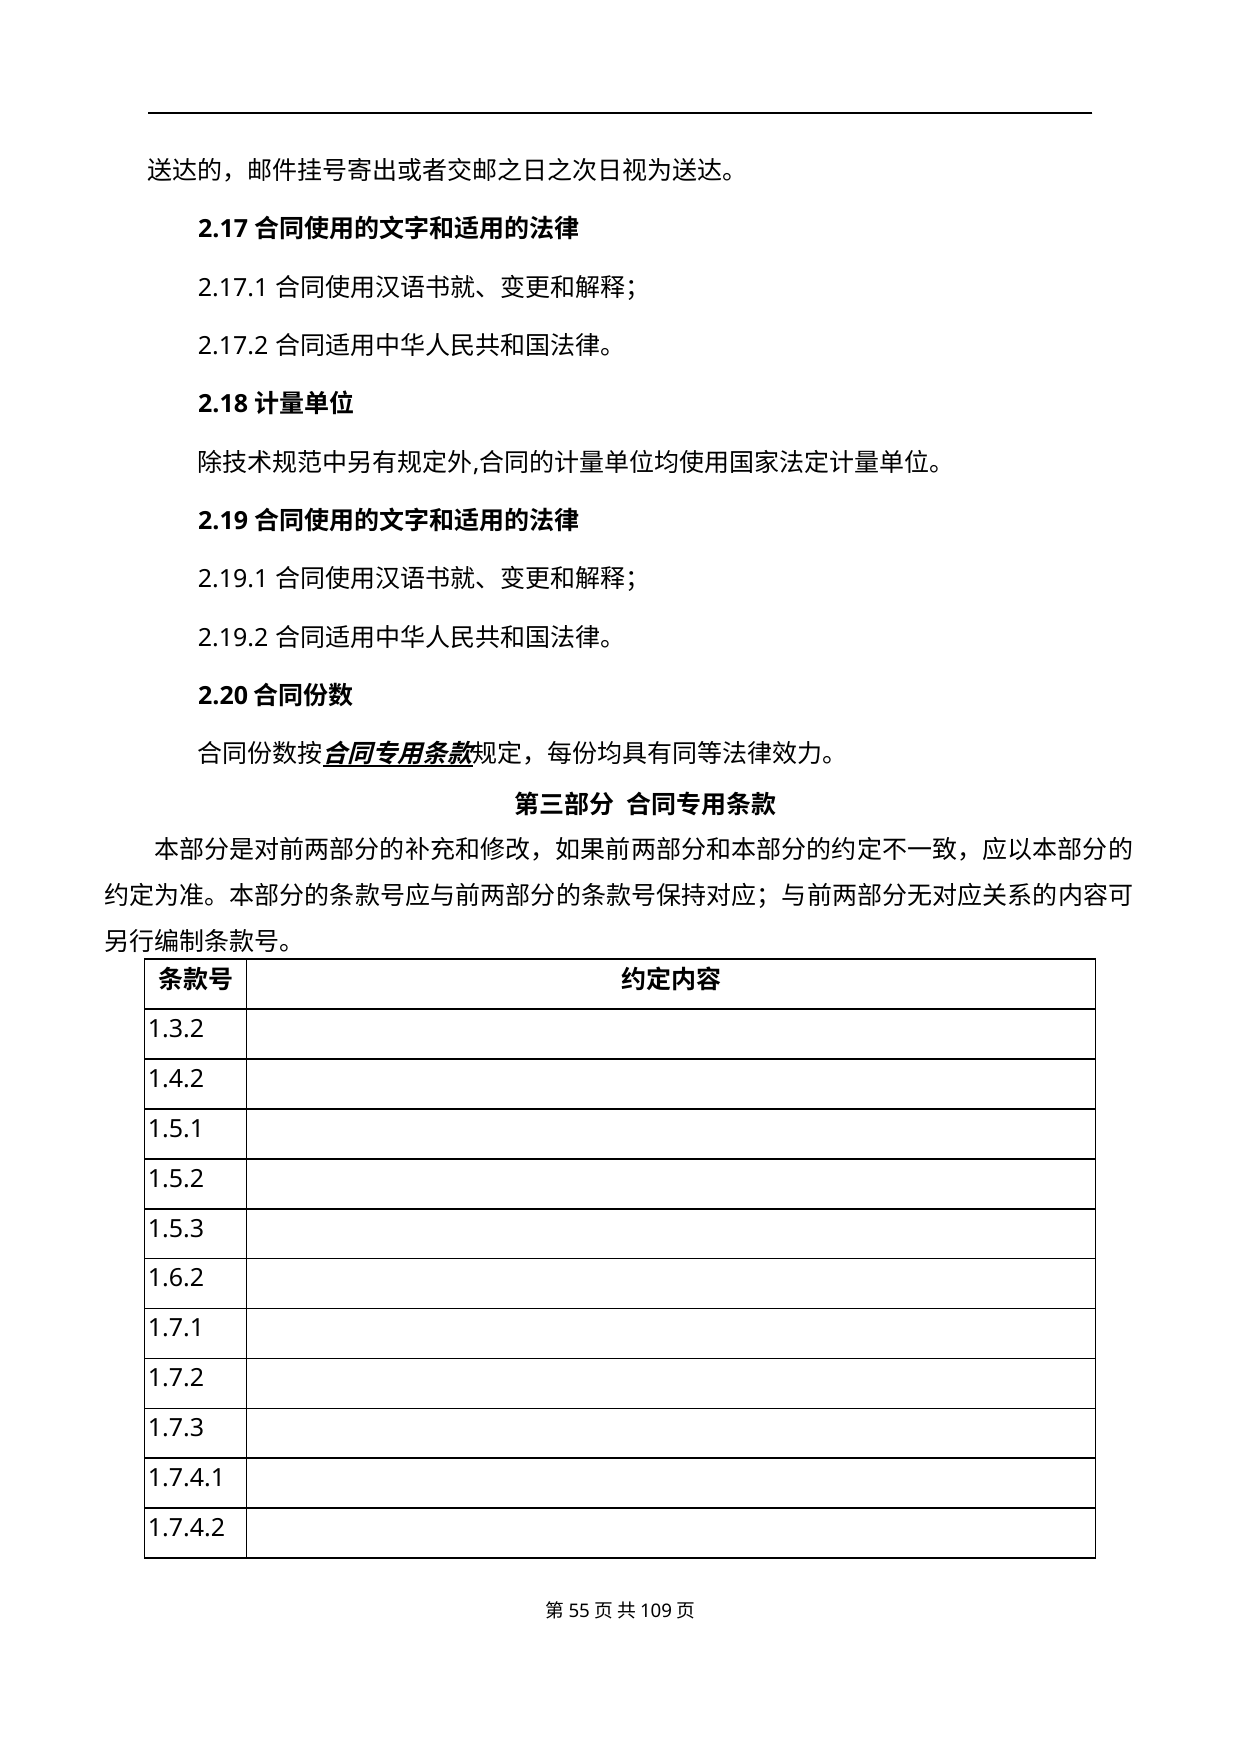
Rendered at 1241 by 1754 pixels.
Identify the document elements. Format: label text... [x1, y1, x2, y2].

text 除技术规范中另有规定外,合同的计量单位均使用国家法定计量单位。 [148, 424, 1092, 483]
text 2.19.2 合同适用中华人民共和国法律。 [148, 599, 1092, 658]
table_cell [247, 1210, 1095, 1258]
table_cell [247, 1509, 1095, 1557]
table_cell [247, 1160, 1095, 1208]
text 2.20合同份数 [148, 658, 1092, 716]
table_header 约定内容 [247, 960, 1095, 1008]
table_cell [247, 1110, 1095, 1158]
table_cell 1.7.4.2 [145, 1509, 246, 1557]
table_cell [247, 1309, 1095, 1357]
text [148, 133, 1092, 191]
table_cell 1.7.1 [145, 1309, 246, 1357]
table_cell [247, 1010, 1095, 1058]
text 2.19 合同使用的文字和适用的法律 [148, 483, 1092, 541]
table_cell 1.7.2 [145, 1359, 246, 1407]
table_cell 1.7.3 [145, 1409, 246, 1457]
table_cell 1.5.2 [145, 1160, 246, 1208]
table_cell [247, 1259, 1095, 1308]
table_cell 1.5.1 [145, 1110, 246, 1158]
text 合同份数按合同专用条款规定，每份均具有同等法律效力。 [148, 716, 1092, 774]
text 2.18 计量单位 [148, 366, 1092, 424]
text 本部分是对前两部分的补充和修改，如果前两部分和本部分的约定不一致，应以本部分的约定为准。本部分的条款号应与前两部分的条款号保持对应；与前两部分无对应关系的内容可另行编制条款号。 [104, 820, 1136, 958]
table_cell [247, 1459, 1095, 1507]
table_cell 1.3.2 [145, 1010, 246, 1058]
text 2.17.2 合同适用中华人民共和国法律。 [148, 308, 1092, 366]
table_cell 1.6.2 [145, 1259, 246, 1308]
table_cell 1.4.2 [145, 1060, 246, 1108]
text 2.17.1 合同使用汉语书就、变更和解释； [148, 249, 1092, 308]
text 2.19.1 合同使用汉语书就、变更和解释； [148, 541, 1092, 599]
table_cell [247, 1409, 1095, 1457]
table_cell [247, 1359, 1095, 1407]
table_cell 1.7.4.1 [145, 1459, 246, 1507]
text 2.17 合同使用的文字和适用的法律 [148, 191, 1092, 249]
table_cell 1.5.3 [145, 1210, 246, 1258]
text 第三部分 合同专用条款 [148, 774, 1092, 820]
table_header 条款号 [145, 960, 246, 1008]
table_cell [247, 1060, 1095, 1108]
